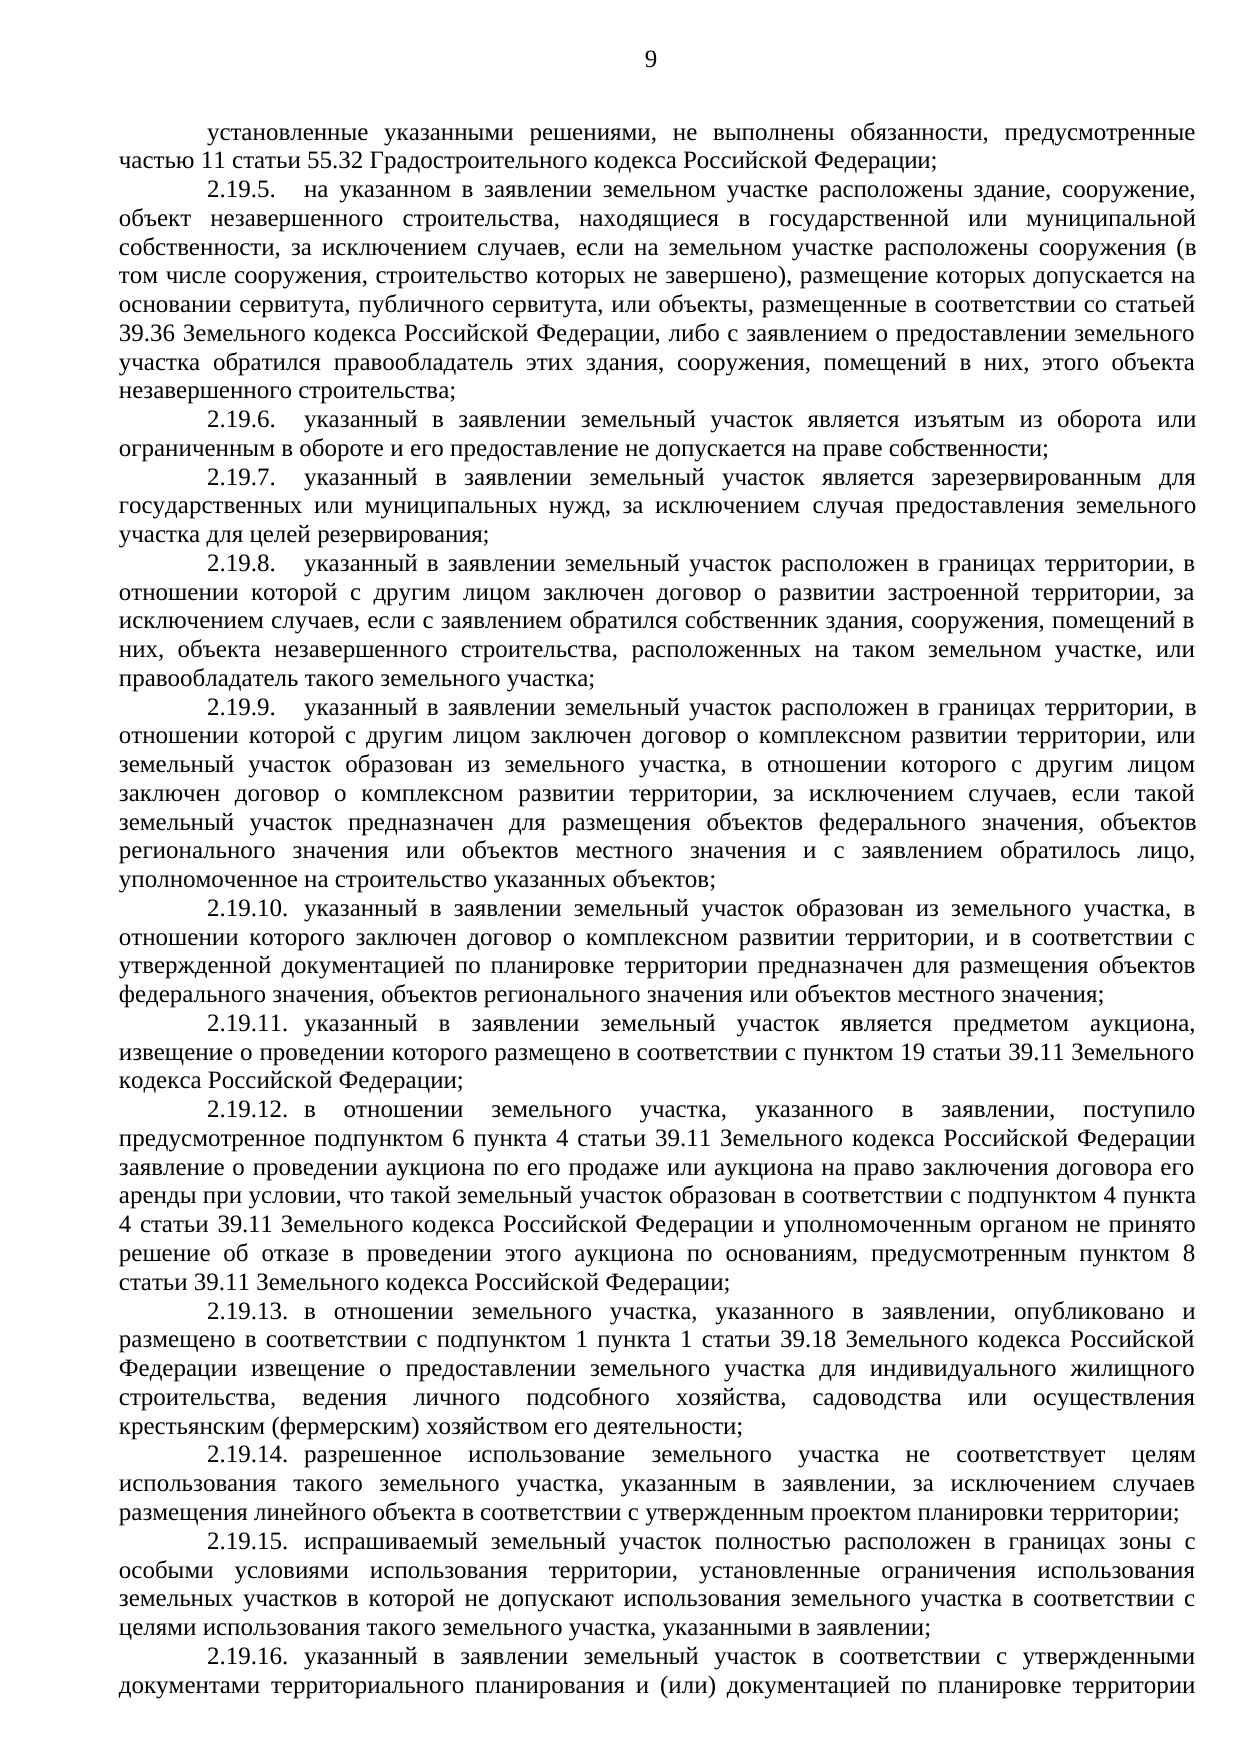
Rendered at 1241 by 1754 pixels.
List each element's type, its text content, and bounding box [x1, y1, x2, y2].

list разрешенное использование земельного участка не соответствует целям использования такого земельного участка, указанным в заявлении, за исключением случаев размещения линейного объекта в соответствии с утвержденным проектом планировки территории; [119, 1439, 1196, 1526]
list указанный в заявлении земельный участок является зарезервированным для государственных или муниципальных нужд, за исключением случая предоставления земельного участка для целей резервирования; [119, 462, 1196, 548]
list указанный в заявлении земельный участок расположен в границах территории, в отношении которой с другим лицом заключен договор о комплексном развитии территории, или земельный участок образован из земельного участка, в отношении которого с другим лицом заключен договор о комплексном развитии территории, за исключением случаев, если такой земельный участок предназначен для размещения объектов федерального значения, объектов регионального значения или объектов местного значения и с заявлением обратилось лицо, уполномоченное на строительство указанных объектов; [119, 692, 1196, 893]
list указанный в заявлении земельный участок расположен в границах территории, в отношении которой с другим лицом заключен договор о развитии застроенной территории, за исключением случаев, если с заявлением обратился собственник здания, сооружения, помещений в них, объекта незавершенного строительства, расположенных на таком земельном участке, или правообладатель такого земельного участка; [119, 548, 1196, 692]
list указанный в заявлении земельный участок является изъятым из оборота или ограниченным в обороте и его предоставление не допускается на праве собственности; [119, 404, 1196, 462]
text установленные указанными решениями, не выполнены обязанности, предусмотренные частью 11 статьи 55.32 Градостроительного кодекса Российской Федерации; [119, 117, 1196, 174]
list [119, 1641, 1196, 1698]
list испрашиваемый земельный участок полностью расположен в границах зоны с особыми условиями использования территории, установленные ограничения использования земельных участков в которой не допускают использования земельного участка в соответствии с целями использования такого земельного участка, указанными в заявлении; [119, 1526, 1196, 1641]
list указанный в заявлении земельный участок образован из земельного участка, в отношении которого заключен договор о комплексном развитии территории, и в соответствии с утвержденной документацией по планировке территории предназначен для размещения объектов федерального значения, объектов регионального значения или объектов местного значения; [119, 893, 1196, 1008]
list указанный в заявлении земельный участок является предметом аукциона, извещение о проведении которого размещено в соответствии с пунктом 19 статьи 39.11 Земельного кодекса Российской Федерации; [119, 1008, 1196, 1094]
list в отношении земельного участка, указанного в заявлении, поступило предусмотренное подпунктом 6 пункта 4 статьи 39.11 Земельного кодекса Российской Федерации заявление о проведении аукциона по его продаже или аукциона на право заключения договора его аренды при условии, что такой земельный участок образован в соответствии с подпунктом 4 пункта 4 статьи 39.11 Земельного кодекса Российской Федерации и уполномоченным органом не принято решение об отказе в проведении этого аукциона по основаниям, предусмотренным пунктом 8 статьи 39.11 Земельного кодекса Российской Федерации; [119, 1094, 1196, 1296]
list на указанном в заявлении земельном участке расположены здание, сооружение, объект незавершенного строительства, находящиеся в государственной или муниципальной собственности, за исключением случаев, если на земельном участке расположены сооружения (в том числе сооружения, строительство которых не завершено), размещение которых допускается на основании сервитута, публичного сервитута, или объекты, размещенные в соответствии со статьей 39.36 Земельного кодекса Российской Федерации, либо с заявлением о предоставлении земельного участка обратился правообладатель этих здания, сооружения, помещений в них, этого объекта незавершенного строительства; [119, 174, 1196, 404]
list в отношении земельного участка, указанного в заявлении, опубликовано и размещено в соответствии с подпунктом 1 пункта 1 статьи 39.18 Земельного кодекса Российской Федерации извещение о предоставлении земельного участка для индивидуального жилищного строительства, ведения личного подсобного хозяйства, садоводства или осуществления крестьянским (фермерским) хозяйством его деятельности; [119, 1296, 1196, 1439]
